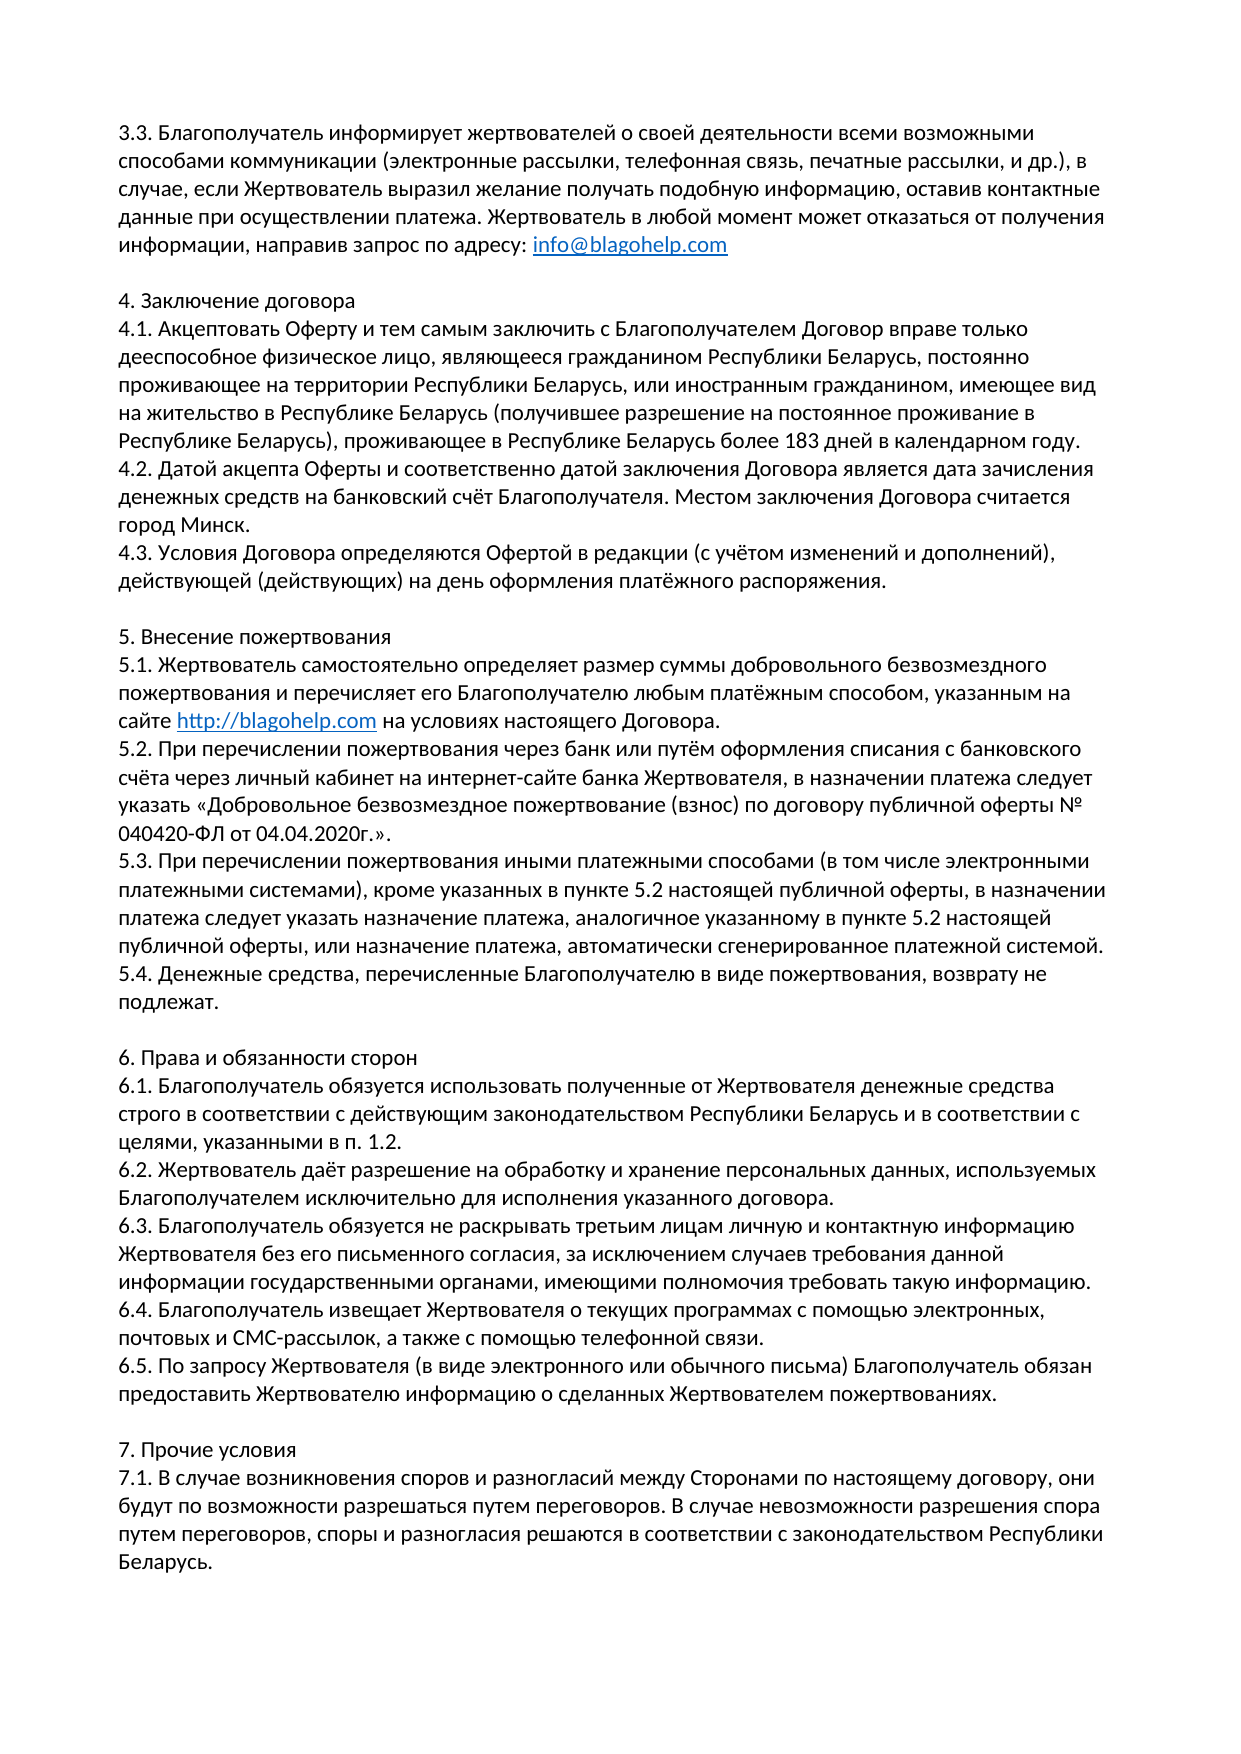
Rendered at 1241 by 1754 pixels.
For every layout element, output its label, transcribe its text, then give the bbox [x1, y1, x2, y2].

text 6.1. Благополучатель обязуется использовать полученные от Жертвователя денежные средства строго в соответствии с действующим законодательством Республики Беларусь и в соответствии с целями, указанными в п. 1.2. [118, 1071, 1107, 1155]
text 6.5. По запросу Жертвователя (в виде электронного или обычного письма) Благополучатель обязан предоставить Жертвователю информацию о сделанных Жертвователем пожертвованиях. [118, 1351, 1107, 1407]
text 6. Права и обязанности сторон [118, 1043, 1107, 1071]
text 5. Внесение пожертвования [118, 622, 1107, 651]
text 040420-ФЛ от 04.04.2020г.». [118, 819, 1107, 847]
text 7. Прочие условия [118, 1435, 1107, 1463]
text 5.1. Жертвователь самостоятельно определяет размер суммы добровольного безвозмездного пожертвования и перечисляет его Благополучателю любым платёжным способом, указанным на сайте http://blagohelp.com на условиях настоящего Договора. [118, 651, 1107, 734]
text 4.1. Акцептовать Оферту и тем самым заключить с Благополучателем Договор вправе только дееспособное физическое лицо, являющееся гражданином Республики Беларусь, постоянно проживающее на территории Республики Беларусь, или иностранным гражданином, имеющее вид на жительство в Республике Беларусь (получившее разрешение на постоянное проживание в Республике Беларусь), проживающее в Республике Беларусь более 183 дней в календарном году. [118, 314, 1107, 454]
text 5.2. При перечислении пожертвования через банк или путём оформления списания с банковского счёта через личный кабинет на интернет-сайте банка Жертвователя, в назначении платежа следует указать «Добровольное безвозмездное пожертвование (взнос) по договору публичной оферты № [118, 734, 1107, 819]
text 4.3. Условия Договора определяются Офертой в редакции (с учётом изменений и дополнений), действующей (действующих) на день оформления платёжного распоряжения. [118, 538, 1107, 594]
text 5.4. Денежные средства, перечисленные Благополучателю в виде пожертвования, возврату не подлежат. [118, 959, 1107, 1015]
text 4. Заключение договора [118, 286, 1107, 314]
text 6.3. Благополучатель обязуется не раскрывать третьим лицам личную и контактную информацию Жертвователя без его письменного согласия, за исключением случаев требования данной информации государственными органами, имеющими полномочия требовать такую информацию. [118, 1211, 1107, 1295]
text 4.2. Датой акцепта Оферты и соответственно датой заключения Договора является дата зачисления денежных средств на банковский счёт Благополучателя. Местом заключения Договора считается город Минск. [118, 454, 1107, 538]
text 6.4. Благополучатель извещает Жертвователя о текущих программах с помощью электронных, почтовых и СМС-рассылок, а также с помощью телефонной связи. [118, 1295, 1107, 1351]
text Беларусь. [118, 1547, 1107, 1575]
text публичной оферты, или назначение платежа, автоматически сгенерированное платежной системой. [118, 931, 1107, 959]
text 6.2. Жертвователь даёт разрешение на обработку и хранение персональных данных, используемых Благополучателем исключительно для исполнения указанного договора. [118, 1155, 1107, 1211]
text 3.3. Благополучатель информирует жертвователей о своей деятельности всеми возможными способами коммуникации (электронные рассылки, телефонная связь, печатные рассылки, и др.), в случае, если Жертвователь выразил желание получать подобную информацию, оставив контактные данные при осуществлении платежа. Жертвователь в любой момент может отказаться от получения информации, направив запрос по адресу: info@blagohelp.com [118, 118, 1107, 258]
text 5.3. При перечислении пожертвования иными платежными способами (в том числе электронными платежными системами), кроме указанных в пункте 5.2 настоящей публичной оферты, в назначении платежа следует указать назначение платежа, аналогичное указанному в пункте 5.2 настоящей [118, 847, 1107, 931]
text 7.1. В случае возникновения споров и разногласий между Сторонами по настоящему договору, они будут по возможности разрешаться путем переговоров. В случае невозможности разрешения спора путем переговоров, споры и разногласия решаются в соответствии с законодательством Республики [118, 1463, 1107, 1547]
